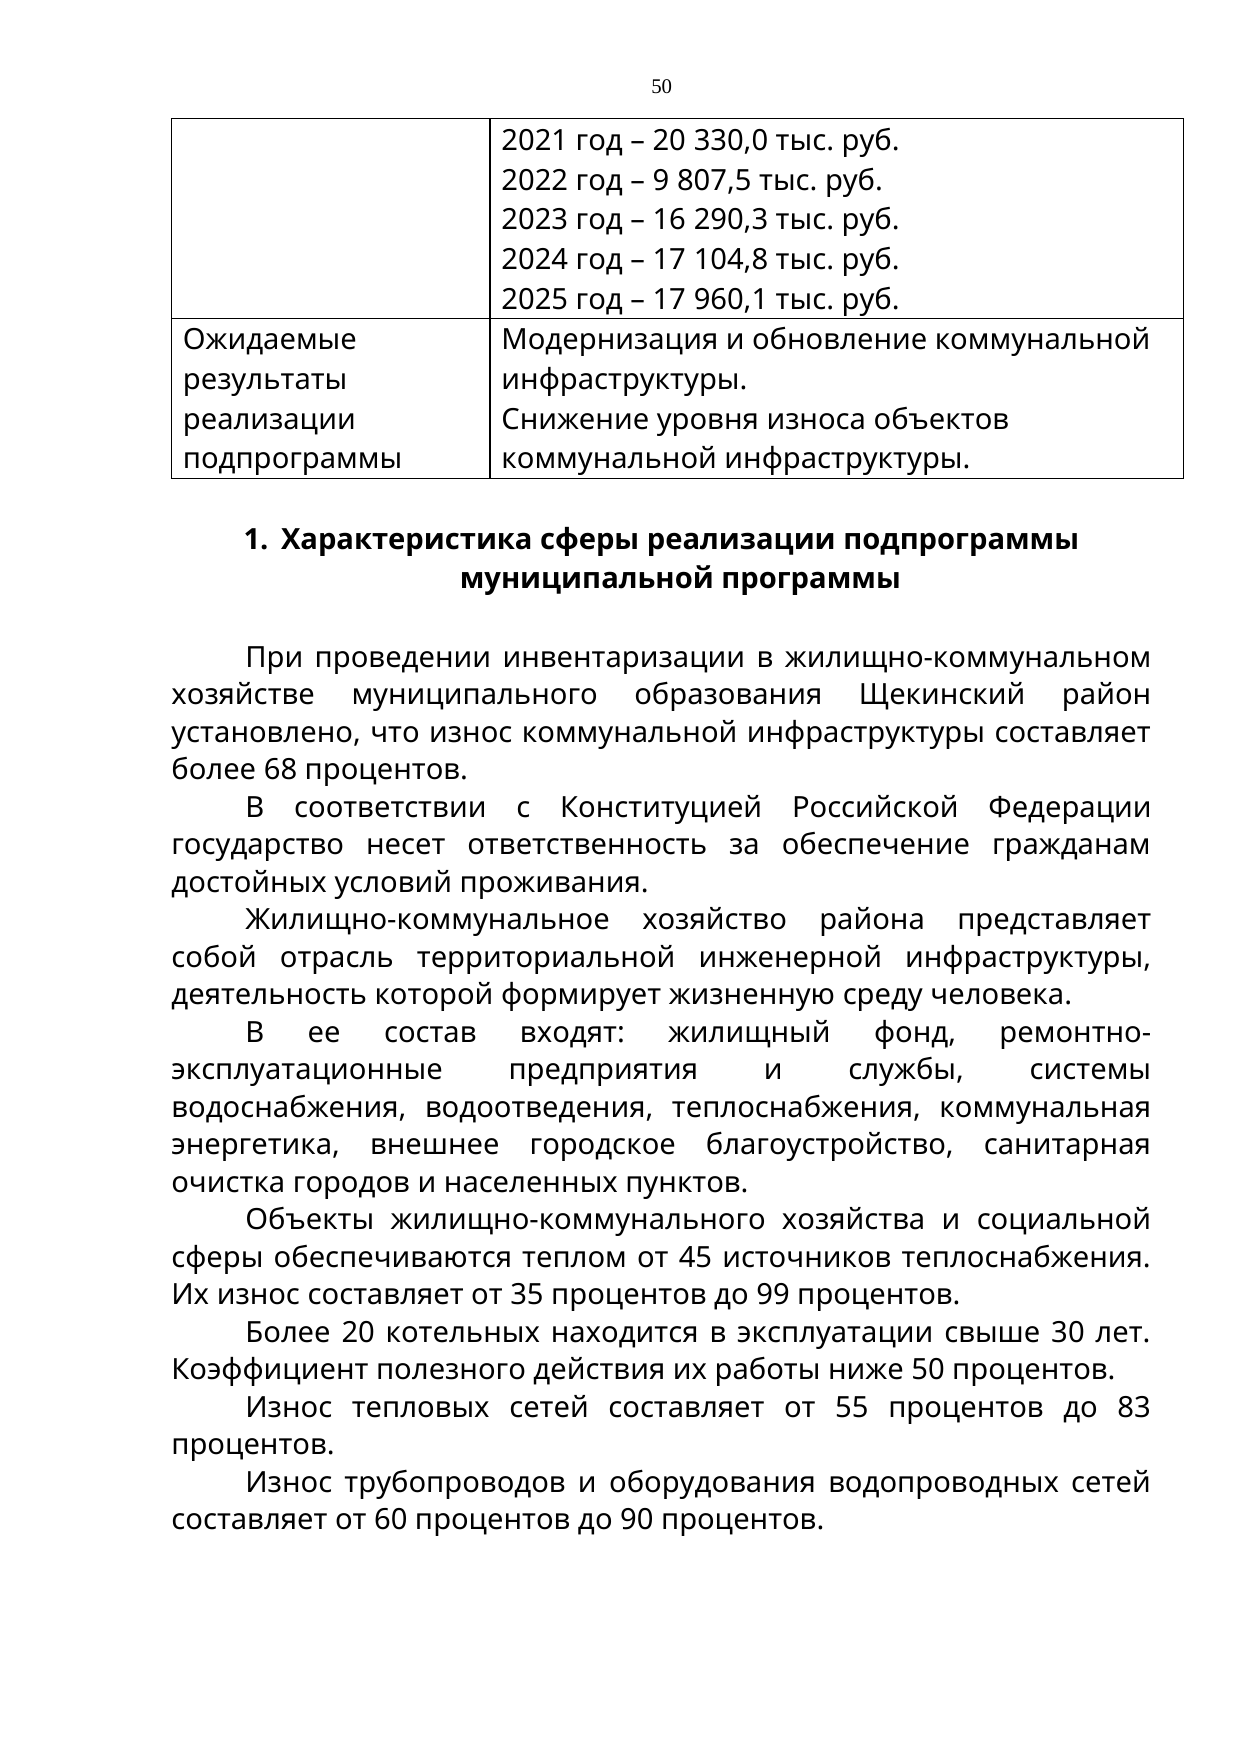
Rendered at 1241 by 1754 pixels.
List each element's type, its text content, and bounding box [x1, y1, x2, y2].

text Жилищно-коммунальное хозяйство района представляет собой отрасль территориальной инженерной инфраструктуры, деятельность которой формирует жизненную среду человека. [171, 900, 1152, 1012]
text В соответствии с Конституцией Российской Федерации государство несет ответственность за обеспечение гражданам достойных условий проживания. [171, 787, 1152, 900]
text Более 20 котельных находится в эксплуатации свыше 30 лет. Коэффициент полезного действия их работы ниже 50 процентов. [171, 1312, 1152, 1387]
text Объекты жилищно-коммунального хозяйства и социальной сферы обеспечиваются теплом от 45 источников теплоснабжения. Их износ составляет от 35 процентов до 99 процентов. [171, 1200, 1152, 1312]
text Износ трубопроводов и оборудования водопроводных сетей составляет от 60 процентов до 90 процентов. [171, 1462, 1152, 1537]
table_cell Модернизация и обновление коммунальной инфраструктуры. Снижение уровня износа объектов коммунальной инфраструктуры. [491, 319, 1183, 477]
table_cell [172, 119, 489, 318]
text При проведении инвентаризации в жилищно-коммунальном хозяйстве муниципального образования Щекинский район установлено, что износ коммунальной инфраструктуры составляет более 68 процентов. [171, 637, 1152, 787]
text Износ тепловых сетей составляет от 55 процентов до 83 процентов. [171, 1387, 1152, 1462]
text муниципальной программы [209, 558, 1152, 597]
text В ее состав входят: жилищный фонд, ремонтно-эксплуатационные предприятия и службы, системы водоснабжения, водоотведения, теплоснабжения, коммунальная энергетика, внешнее городское благоустройство, санитарная очистка городов и населенных пунктов. [171, 1012, 1152, 1200]
list Характеристика сферы реализации подпрограммы [171, 518, 1152, 558]
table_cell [491, 119, 1183, 318]
table_cell Ожидаемые результаты реализации подпрограммы [172, 319, 489, 477]
